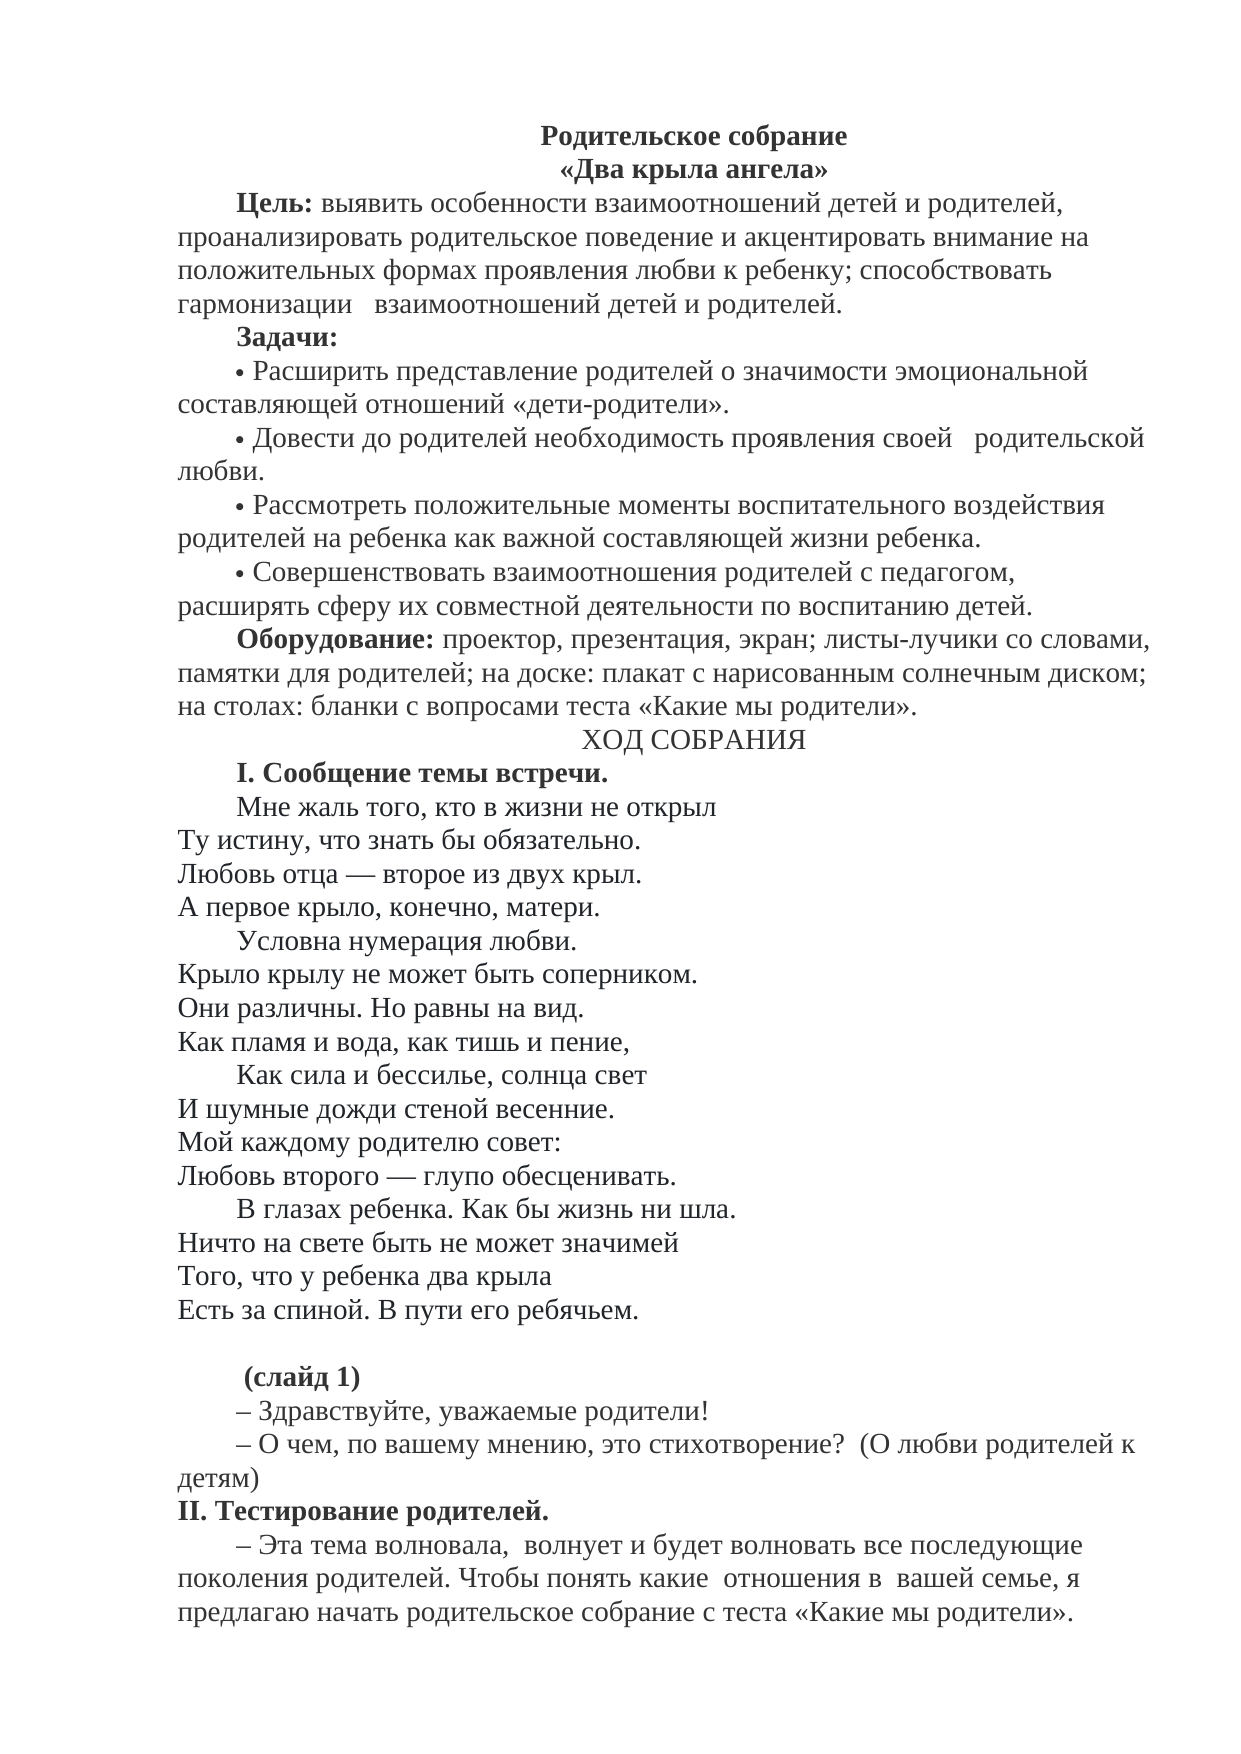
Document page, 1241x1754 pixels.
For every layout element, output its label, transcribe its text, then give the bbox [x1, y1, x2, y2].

text – О чем, по вашему мнению, это стихотворение? (О любви родителей к детям) II. Тестирование родителей. [177, 1426, 1152, 1527]
text ХОД СОБРАНИЯ [177, 722, 1152, 755]
text Родительское собрание [177, 118, 1152, 152]
text В глазах ребенка. Как бы жизнь ни шла. Ничто на свете быть не может значимей Того, что у ребенка два крыла Есть за спиной. В пути его ребячьем. [177, 1191, 1152, 1326]
text I. Сообщение темы встречи. [177, 755, 1152, 789]
text Как сила и бессилье, солнца свет И шумные дожди стеной весенние. Мой каждому родителю совет: Любовь второго — глупо обесценивать. [177, 1057, 1152, 1191]
text Мне жаль того, кто в жизни не открыл Ту истину, что знать бы обязательно. Любовь отца — второе из двух крыл. А первое крыло, конечно, матери. [177, 789, 1152, 923]
text Условна нумерация любви. Крыло крылу не может быть соперником. Они различны. Но равны на вид. Как пламя и вода, как тишь и пение, [177, 923, 1152, 1057]
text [177, 1527, 1152, 1627]
list Совершенствовать взаимоотношения родителей с педагогом, расширять сферу их совместной деятельности по воспитанию детей. [177, 554, 1152, 621]
text (слайд 1) [177, 1359, 1152, 1393]
text «Два крыла ангела» [177, 152, 1152, 185]
text Цель: выявить особенности взаимоотношений детей и родителей, проанализировать родительское поведение и акцентировать внимание на положительных формах проявления любви к ребенку; способствовать гармонизации взаимоотношений детей и родителей. [177, 185, 1152, 319]
list Расширить представление родителей о значимости эмоциональной составляющей отношений «дети-родители». [177, 353, 1152, 420]
text Оборудование: проектор, презентация, экран; листы-лучики со словами, памятки для родителей; на доске: плакат с нарисованным солнечным диском; на столах: бланки с вопросами теста «Какие мы родители». [177, 621, 1152, 722]
text Задачи: [177, 319, 1152, 353]
list Рассмотреть положительные моменты воспитательного воздействия родителей на ребенка как важной составляющей жизни ребенка. [177, 487, 1152, 554]
text – Здравствуйте, уважаемые родители! [177, 1393, 1152, 1426]
list Довести до родителей необходимость проявления своей родительской любви. [177, 420, 1152, 487]
